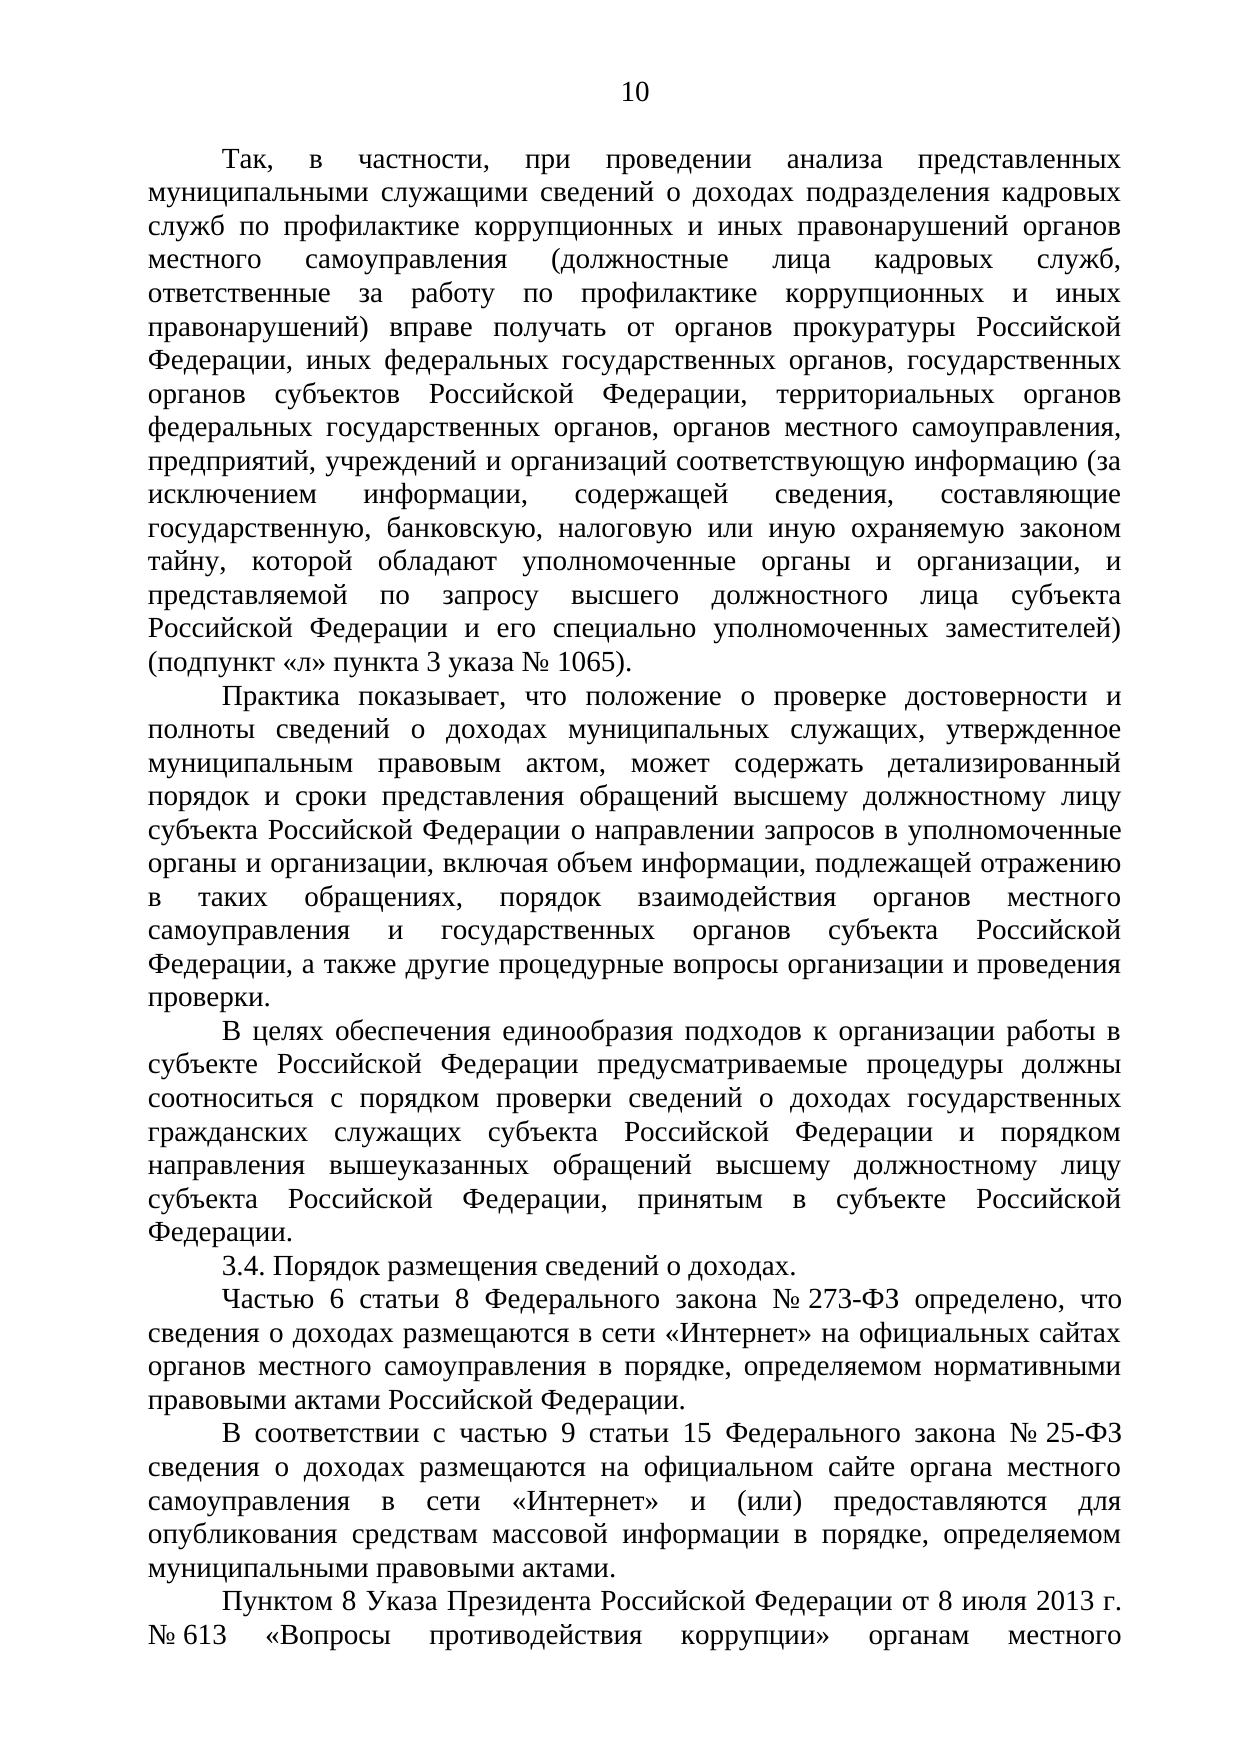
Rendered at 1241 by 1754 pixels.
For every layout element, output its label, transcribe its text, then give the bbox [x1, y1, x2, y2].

text В соответствии с частью 9 статьи 15 Федерального закона № 25-ФЗ сведения о доходах размещаются на официальном сайте органа местного самоуправления в сети «Интернет» и (или) предоставляются для опубликования средствам массовой информации в порядке, определяемом муниципальными правовыми актами. [148, 1416, 1122, 1583]
text Так, в частности, при проведении анализа представленных муниципальными служащими сведений о доходах подразделения кадровых служб по профилактике коррупционных и иных правонарушений органов местного самоуправления (должностные лица кадровых служб, ответственные за работу по профилактике коррупционных и иных правонарушений) вправе получать от органов прокуратуры Российской Федерации, иных федеральных государственных органов, государственных органов субъектов Российской Федерации, территориальных органов федеральных государственных органов, органов местного самоуправления, предприятий, учреждений и организаций соответствующую информацию (за исключением информации, содержащей сведения, составляющие государственную, банковскую, налоговую или иную охраняемую законом тайну, которой обладают уполномоченные органы и организации, и представляемой по запросу высшего должностного лица субъекта Российской Федерации и его специально уполномоченных заместителей) (подпункт «л» пункта 3 указа № 1065). [148, 141, 1122, 678]
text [148, 1583, 1122, 1650]
text 3.4. Порядок размещения сведений о доходах. [148, 1248, 1122, 1281]
text Частью 6 статьи 8 Федерального закона № 273-ФЗ определено, что сведения о доходах размещаются в сети «Интернет» на официальных сайтах органов местного самоуправления в порядке, определяемом нормативными правовыми актами Российской Федерации. [148, 1281, 1122, 1416]
text Практика показывает, что положение о проверке достоверности и полноты сведений о доходах муниципальных служащих, утвержденное муниципальным правовым актом, может содержать детализированный порядок и сроки представления обращений высшему должностному лицу субъекта Российской Федерации о направлении запросов в уполномоченные органы и организации, включая объем информации, подлежащей отражению в таких обращениях, порядок взаимодействия органов местного самоуправления и государственных органов субъекта Российской Федерации, а также другие процедурные вопросы организации и проведения проверки. [148, 678, 1122, 1013]
text В целях обеспечения единообразия подходов к организации работы в субъекте Российской Федерации предусматриваемые процедуры должны соотноситься с порядком проверки сведений о доходах государственных гражданских служащих субъекта Российской Федерации и порядком направления вышеуказанных обращений высшему должностному лицу субъекта Российской Федерации, принятым в субъекте Российской Федерации. [148, 1013, 1122, 1248]
